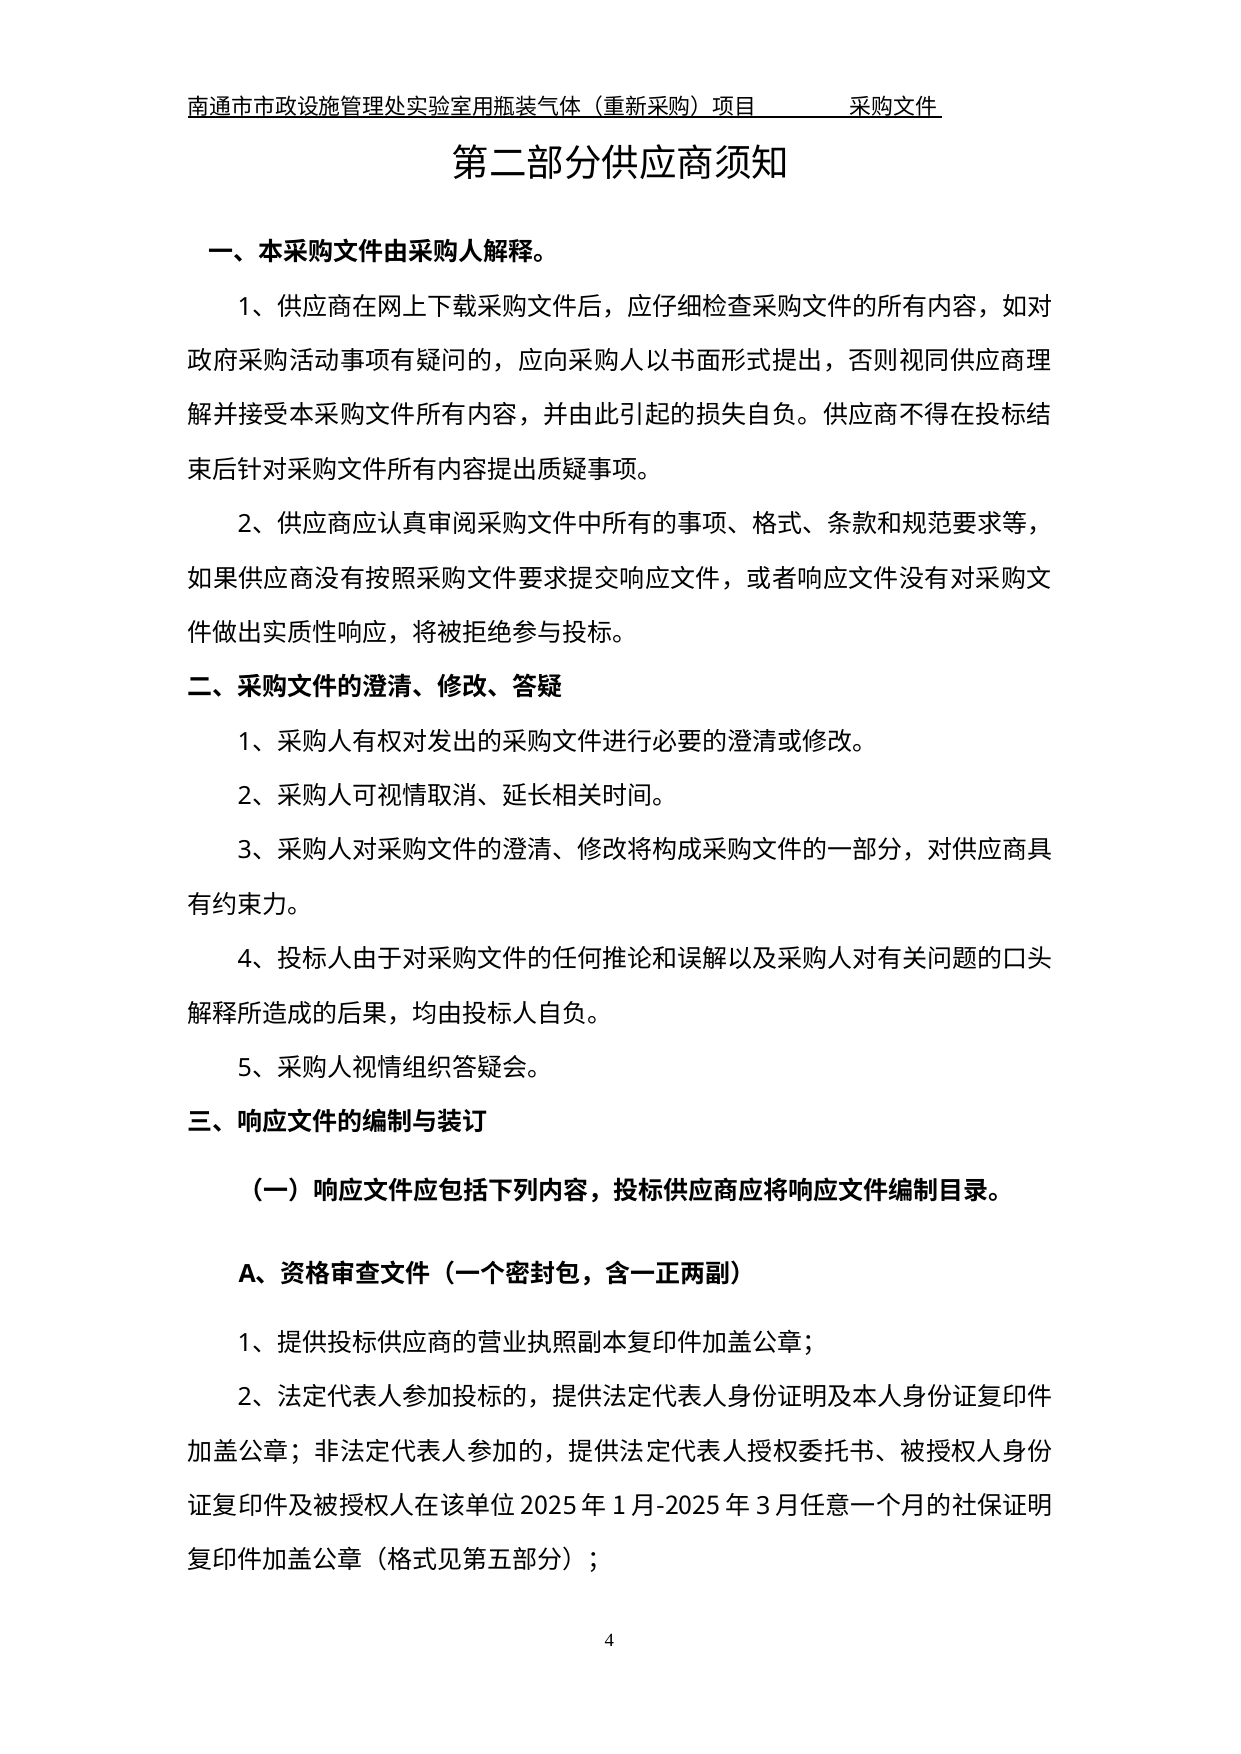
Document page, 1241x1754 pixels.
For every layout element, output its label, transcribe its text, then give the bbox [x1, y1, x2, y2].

text A、资格审查文件（一个密封包，含一正两副） [187, 1239, 1053, 1304]
text 1、提供投标供应商的营业执照副本复印件加盖公章； [187, 1322, 1053, 1359]
text 1、供应商在网上下载采购文件后，应仔细检查采购文件的所有内容，如对政府采购活动事项有疑问的，应向采购人以书面形式提出，否则视同供应商理解并接受本采购文件所有内容，并由此引起的损失自负。供应商不得在投标结束后针对采购文件所有内容提出质疑事项。 [187, 286, 1053, 486]
text 二、采购文件的澄清、修改、答疑 [187, 667, 1053, 703]
text 4、投标人由于对采购文件的任何推论和误解以及采购人对有关问题的口头解释所造成的后果，均由投标人自负。 [187, 939, 1053, 1029]
text （一）响应文件应包括下列内容，投标供应商应将响应文件编制目录。 [187, 1156, 1053, 1221]
text 1、采购人有权对发出的采购文件进行必要的澄清或修改。 [187, 721, 1053, 757]
text 2、法定代表人参加投标的，提供法定代表人身份证明及本人身份证复印件加盖公章；非法定代表人参加的，提供法定代表人授权委托书、被授权人身份证复印件及被授权人在该单位2025年1月-2025年3月任意一个月的社保证明复印件加盖公章（格式见第五部分）； [187, 1377, 1053, 1576]
text 一、本采购文件由采购人解释。 [187, 232, 1053, 268]
text 第二部分供应商须知 [187, 127, 1053, 192]
text 三、响应文件的编制与装订 [187, 1102, 1053, 1138]
text 2、采购人可视情取消、延长相关时间。 [187, 776, 1053, 812]
text 5、采购人视情组织答疑会。 [187, 1047, 1053, 1084]
text 2、供应商应认真审阅采购文件中所有的事项、格式、条款和规范要求等，如果供应商没有按照采购文件要求提交响应文件，或者响应文件没有对采购文件做出实质性响应，将被拒绝参与投标。 [187, 504, 1053, 649]
text 3、采购人对采购文件的澄清、修改将构成采购文件的一部分，对供应商具有约束力。 [187, 830, 1053, 921]
